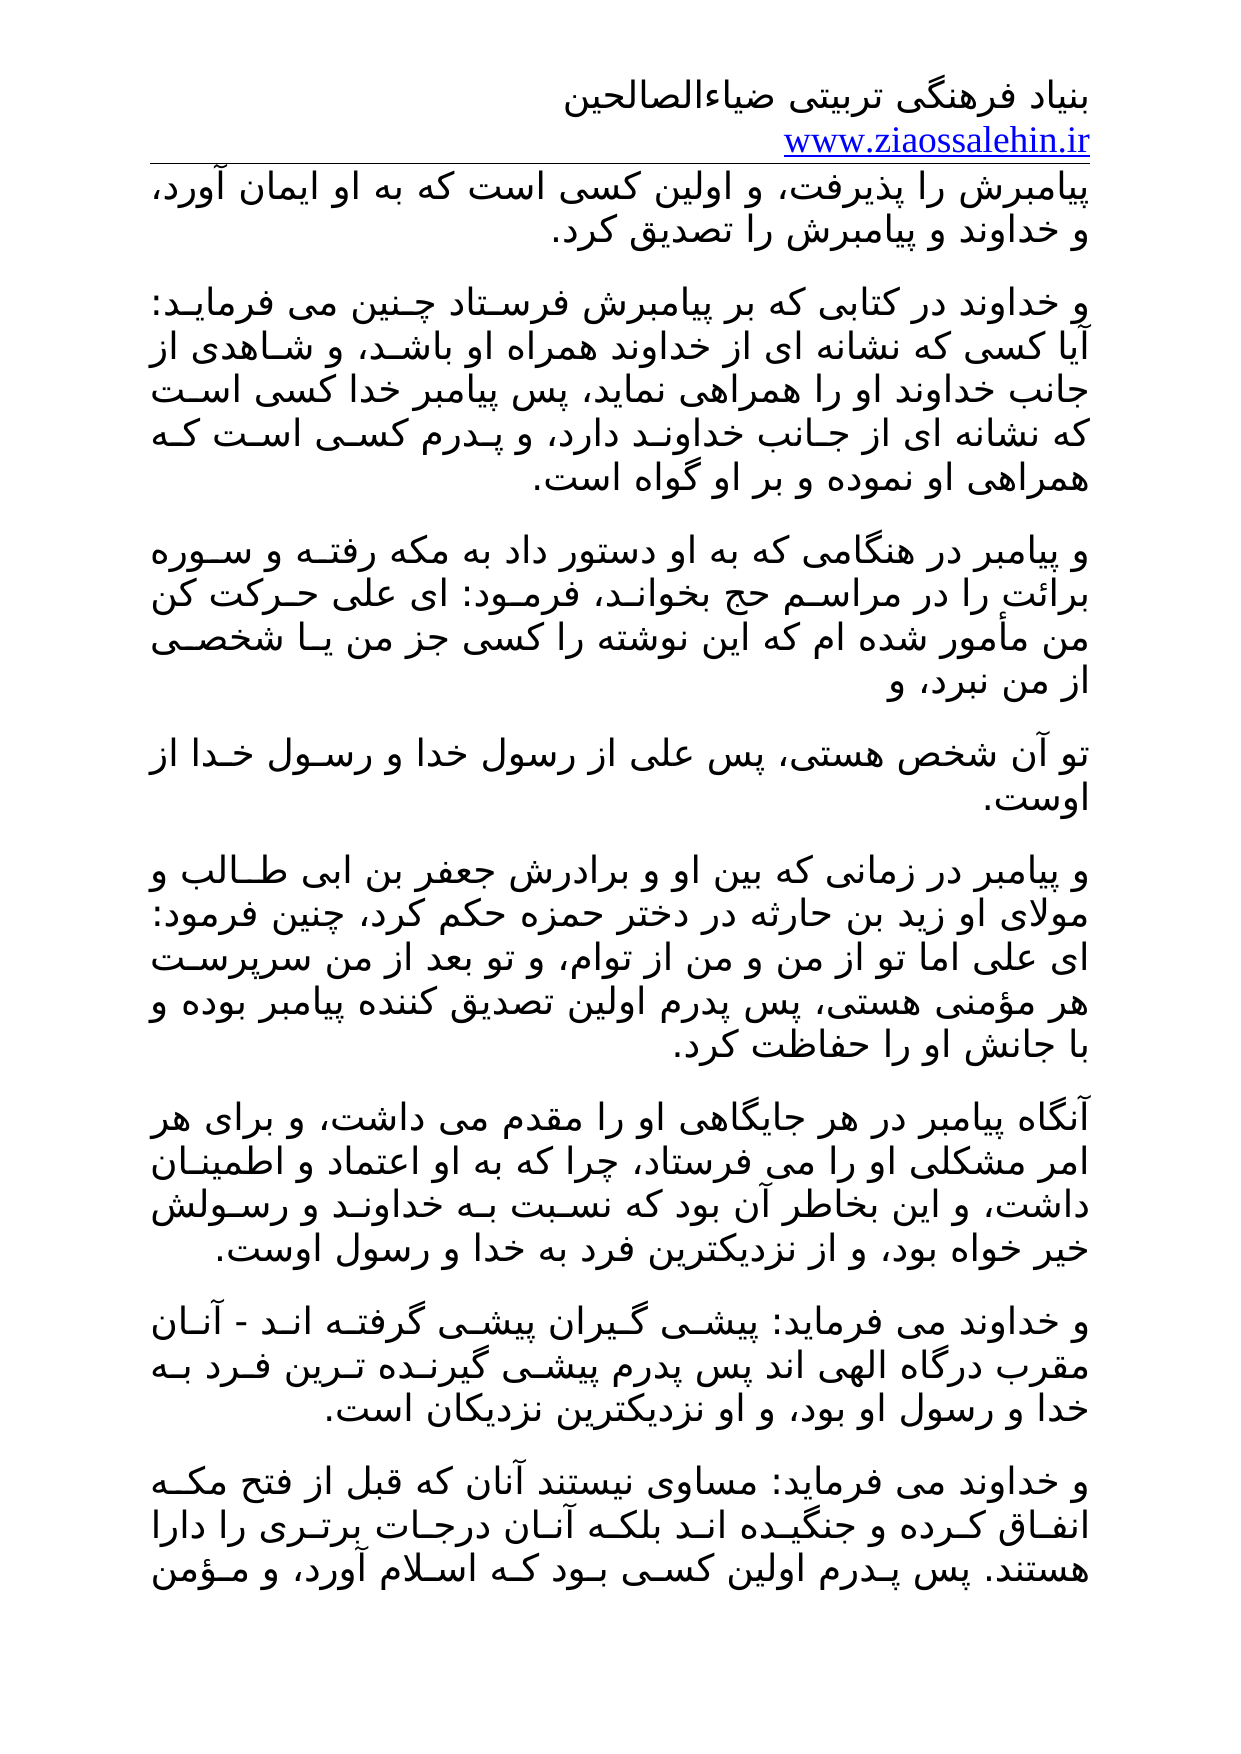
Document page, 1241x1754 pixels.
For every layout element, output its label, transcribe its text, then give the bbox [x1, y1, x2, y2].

text و خداوند می فرماید: پیشی گیران پیشی گرفته اند - آنان مقرب درگاه الهی اند پس پدرم پیشی گیرنده ترین فرد به خدا و رسول او بود، و او نزدیکترین نزدیکان است. [150, 1299, 1090, 1431]
text و خداوند در کتابی که بر پیامبرش فرستاد چنین می فرماید: آیا کسی که نشانه ای از خداوند همراه او باشد، و شاهدی از جانب خداوند او را همراهی نماید، پس پیامبر خدا کسی است که نشانه ای از جانب خداوند دارد، و پدرم کسی است که همراهی او نموده و بر او گواه است. [150, 281, 1090, 499]
text و پیامبر در زمانی که بین او و برادرش جعفر بن ابی طالب و مولای او زید بن حارثه در دختر حمزه حکم کرد، چنین فرمود: ای علی اما تو از من و من از توام، و تو بعد از من سرپرست هر مؤمنی هستی، پس پدرم اولین تصدیق کننده پیامبر بوده و با جانش او را حفاظت کرد. [150, 848, 1090, 1067]
text تو آن شخص هستی، پس علی از رسول خدا و رسول خدا از اوست. [150, 732, 1090, 819]
text و پیامبر در هنگامی که به او دستور داد به مکه رفته و سوره برائت را در مراسم حج بخواند، فرمود: ای علی حرکت کن من مأمور شده ام که این نوشته را کسی جز من یا شخصی از من نبرد، و [150, 528, 1090, 703]
text آنگاه پیامبر در هر جایگاهی او را مقدم می داشت، و برای هر امر مشکلی او را می فرستاد، چرا که به او اعتماد و اطمینان داشت، و این بخاطر آن بود که نسبت به خداوند و رسولش خیر خواه بود، و از نزدیکترین فرد به خدا و رسول اوست. [150, 1096, 1090, 1270]
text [150, 164, 1090, 252]
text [150, 1460, 1090, 1591]
